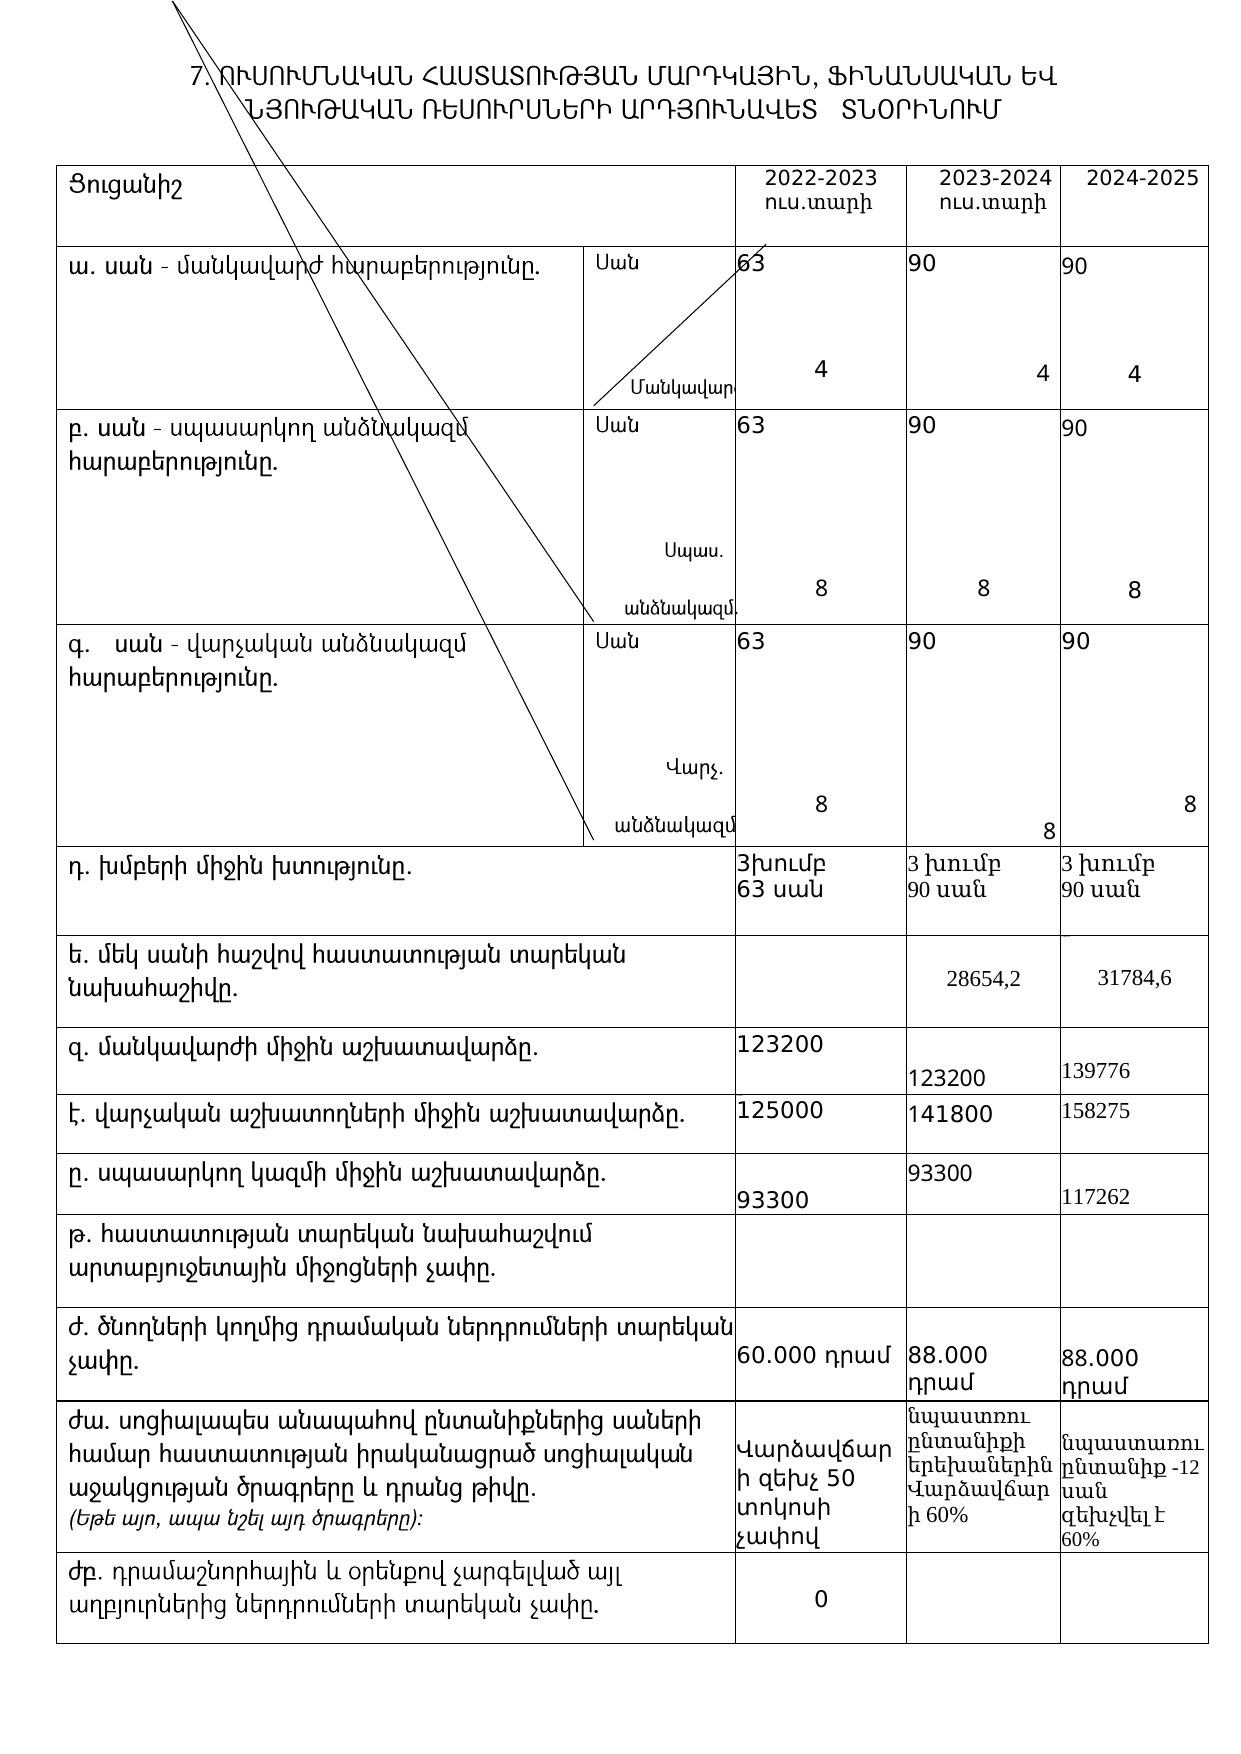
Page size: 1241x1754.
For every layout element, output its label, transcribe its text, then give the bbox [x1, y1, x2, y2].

table_cell [57, 847, 735, 934]
table_cell 0 [736, 1553, 906, 1643]
table_cell 12500 125000 [736, 1095, 906, 1153]
table_cell [1061, 1553, 1208, 1643]
picture [595, 247, 654, 275]
table_cell 90 8 [1061, 410, 1208, 624]
table_cell 141800 [907, 1095, 1060, 1153]
table_cell 88․000 դրամ [1061, 1308, 1208, 1400]
table_cell [584, 410, 735, 624]
table_cell [57, 1154, 735, 1214]
picture [595, 409, 654, 438]
table_header 2023-2024 ուս․տարի [907, 166, 1060, 246]
table_cell [57, 247, 583, 408]
picture [68, 1028, 554, 1062]
picture [664, 536, 736, 562]
table_cell 3 խումբ 90 սան [907, 847, 1060, 934]
table_cell 123200 [907, 1028, 1060, 1094]
table_cell 63 4 [736, 247, 906, 408]
table_cell [57, 936, 735, 1027]
table_cell Վարձավճարի զեխչ 50 տոկոսի չափով [736, 1402, 906, 1552]
table_cell [57, 1095, 735, 1153]
table_cell [57, 1402, 735, 1552]
table_cell նպաստռու ընտանիքի երեխաներին Վարձավճարի 60% [907, 1402, 1060, 1552]
table_cell [57, 1215, 735, 1307]
table_cell 27680,9 31784,6 [1061, 936, 1208, 1027]
table_cell [57, 625, 583, 846]
table_cell 117262 [1061, 1154, 1208, 1214]
table_cell 3խումբ 63 սան [736, 847, 906, 934]
table_cell 123200 [736, 1028, 906, 1094]
table_cell [907, 1215, 1060, 1307]
table_cell նպաստառու ընտանիք -12 սան զեխչվել է 60% [1061, 1402, 1208, 1552]
table_cell 60․000 դրամ [736, 1308, 906, 1400]
table_cell 90 4 [1061, 247, 1208, 408]
table_cell 139776 [1061, 1028, 1208, 1094]
table_cell 63 8 [736, 625, 906, 846]
table_cell [736, 1215, 906, 1307]
table_cell 158275 [1061, 1095, 1208, 1153]
table_cell 90 8 [1061, 625, 1208, 846]
table_cell 63 8 [736, 410, 906, 624]
picture [68, 847, 426, 881]
table_cell 90 8 [907, 410, 1060, 624]
table_cell [736, 936, 906, 1027]
table_cell 28654,2 [907, 936, 1060, 1027]
picture [665, 752, 736, 780]
table_header [57, 166, 735, 246]
table_cell [57, 1028, 735, 1094]
picture [614, 809, 736, 838]
table_cell [57, 410, 583, 624]
table_cell [1061, 1215, 1208, 1307]
picture [595, 625, 654, 654]
picture [630, 373, 736, 399]
table_cell [57, 1308, 735, 1400]
table_cell 90 4 [907, 247, 1060, 408]
table_cell [584, 247, 735, 408]
table_cell [584, 625, 735, 846]
table_cell 88․000 դրամ [907, 1308, 1060, 1400]
table_cell [57, 1553, 735, 1643]
table_cell [907, 1553, 1060, 1643]
table_cell 93300 [736, 1154, 906, 1214]
table_cell 93300 [907, 1154, 1060, 1214]
table_header 2024-2025 [1061, 166, 1208, 246]
picture [68, 165, 203, 200]
picture [190, 58, 1081, 126]
table_header 2022-2023 ուս․տարի [736, 166, 906, 246]
table_cell 3 խումբ 90 սան [1061, 847, 1208, 934]
table_cell 90 8 [907, 625, 1060, 846]
